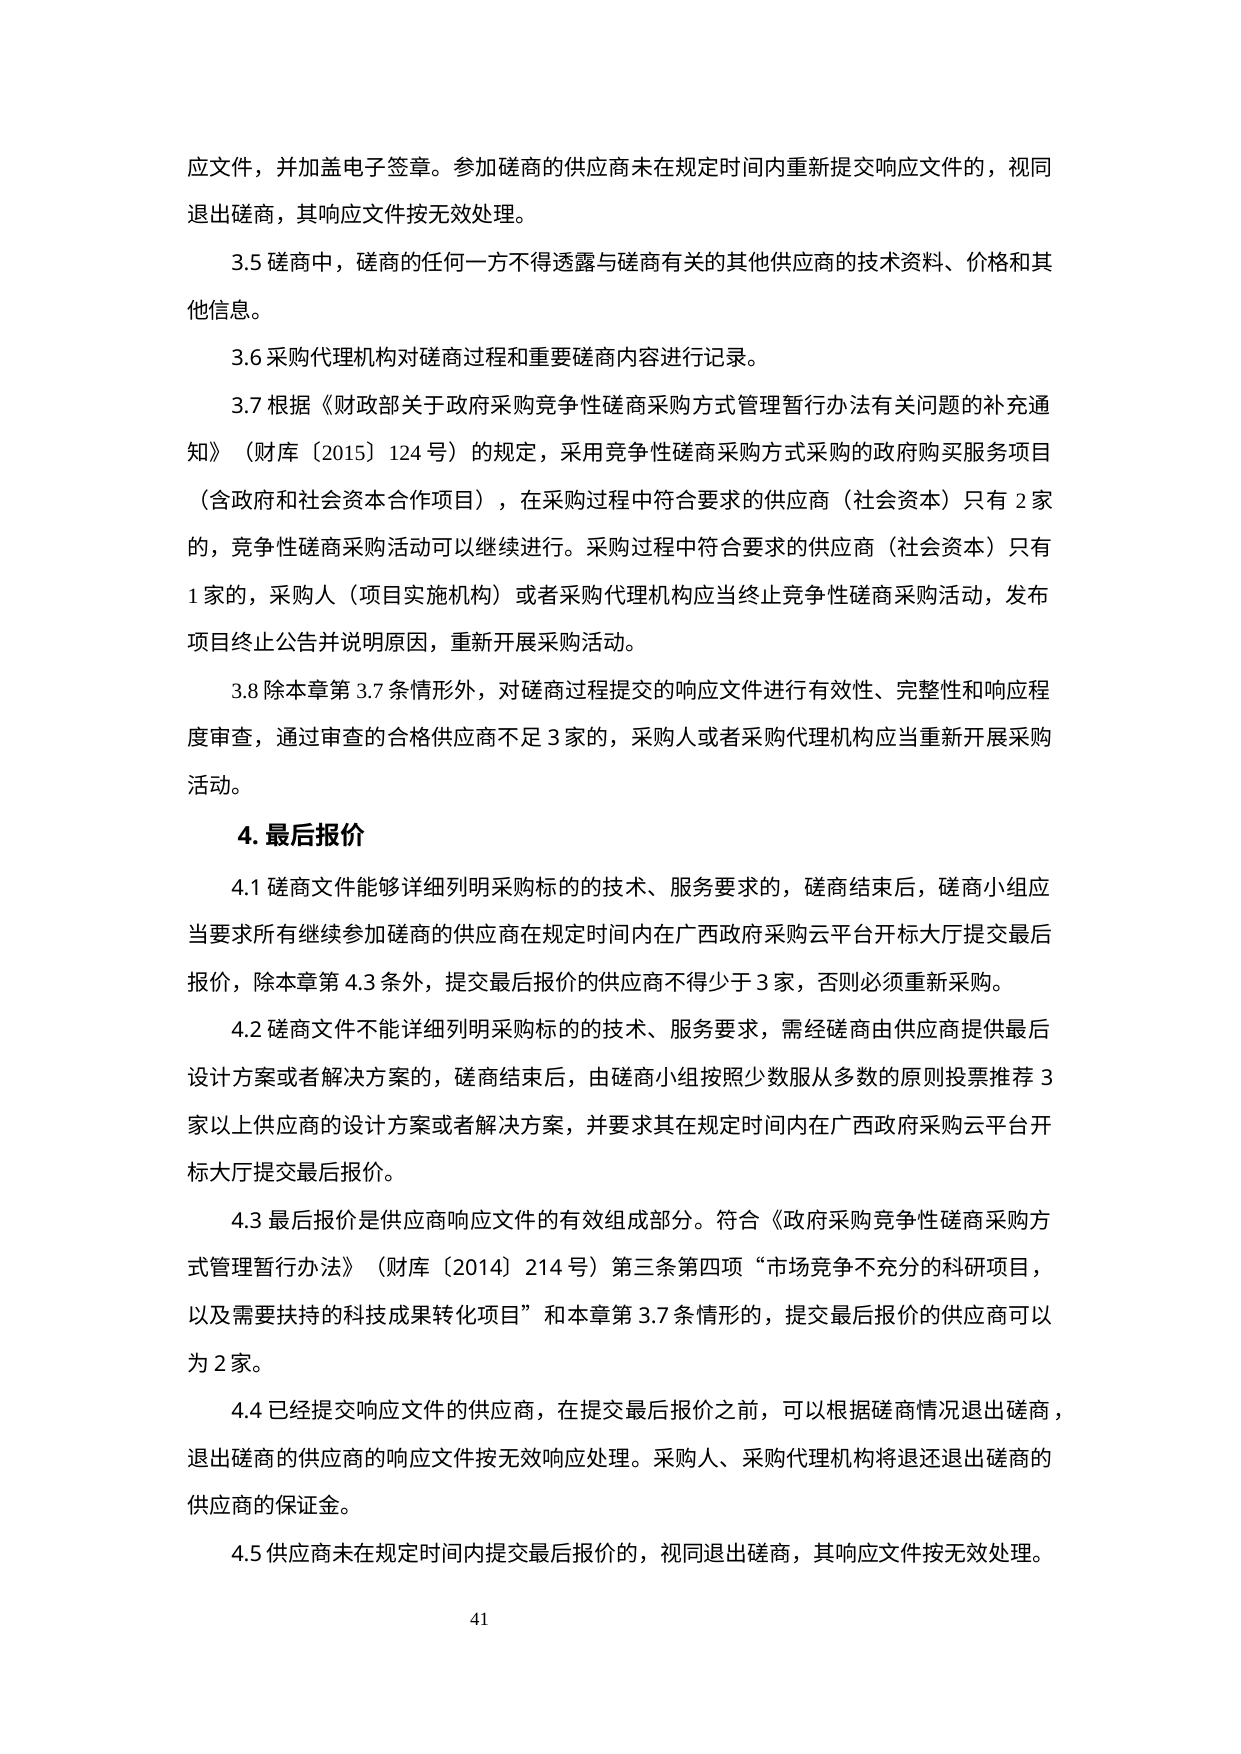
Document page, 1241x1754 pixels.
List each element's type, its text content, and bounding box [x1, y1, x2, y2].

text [187, 150, 1053, 229]
text 4.5供应商未在规定时间内提交最后报价的，视同退出磋商，其响应文件按无效处理。 [187, 1536, 1053, 1567]
text 4.2磋商文件不能详细列明采购标的的技术、服务要求，需经磋商由供应商提供最后设计方案或者解决方案的，磋商结束后，由磋商小组按照少数服从多数的原则投票推荐3家以上供应商的设计方案或者解决方案，并要求其在规定时间内在广西政府采购云平台开标大厅提交最后报价。 [187, 1012, 1053, 1187]
text 3.5磋商中，磋商的任何一方不得透露与磋商有关的其他供应商的技术资料、价格和其他信息。 [187, 245, 1053, 324]
text 3.7根据《财政部关于政府采购竞争性磋商采购方式管理暂行办法有关问题的补充通知》（财库〔2015〕124号）的规定，采用竞争性磋商采购方式采购的政府购买服务项目（含政府和社会资本合作项目），在采购过程中符合要求的供应商（社会资本）只有2家的，竞争性磋商采购活动可以继续进行。采购过程中符合要求的供应商（社会资本）只有1家的，采购人（项目实施机构）或者采购代理机构应当终止竞争性磋商采购活动，发布项目终止公告并说明原因，重新开展采购活动。 [187, 388, 1053, 657]
text 4.3 最后报价是供应商响应文件的有效组成部分。符合《政府采购竞争性磋商采购方式管理暂行办法》（财库〔2014〕214号）第三条第四项“市场竞争不充分的科研项目，以及需要扶持的科技成果转化项目”和本章第3.7条情形的，提交最后报价的供应商可以为2家。 [187, 1203, 1053, 1377]
text 4.4已经提交响应文件的供应商，在提交最后报价之前，可以根据磋商情况退出磋商，退出磋商的供应商的响应文件按无效响应处理。采购人、采购代理机构将退还退出磋商的供应商的保证金。 [187, 1393, 1053, 1520]
text 3.6采购代理机构对磋商过程和重要磋商内容进行记录。 [187, 340, 1053, 372]
text 4.1磋商文件能够详细列明采购标的的技术、服务要求的，磋商结束后，磋商小组应当要求所有继续参加磋商的供应商在规定时间内在广西政府采购云平台开标大厅提交最后报价，除本章第4.3条外，提交最后报价的供应商不得少于3家，否则必须重新采购。 [187, 870, 1053, 997]
text 4. 最后报价 [187, 815, 1053, 852]
text 3.8除本章第3.7条情形外，对磋商过程提交的响应文件进行有效性、完整性和响应程度审查，通过审查的合格供应商不足3家的，采购人或者采购代理机构应当重新开展采购活动。 [187, 673, 1053, 799]
